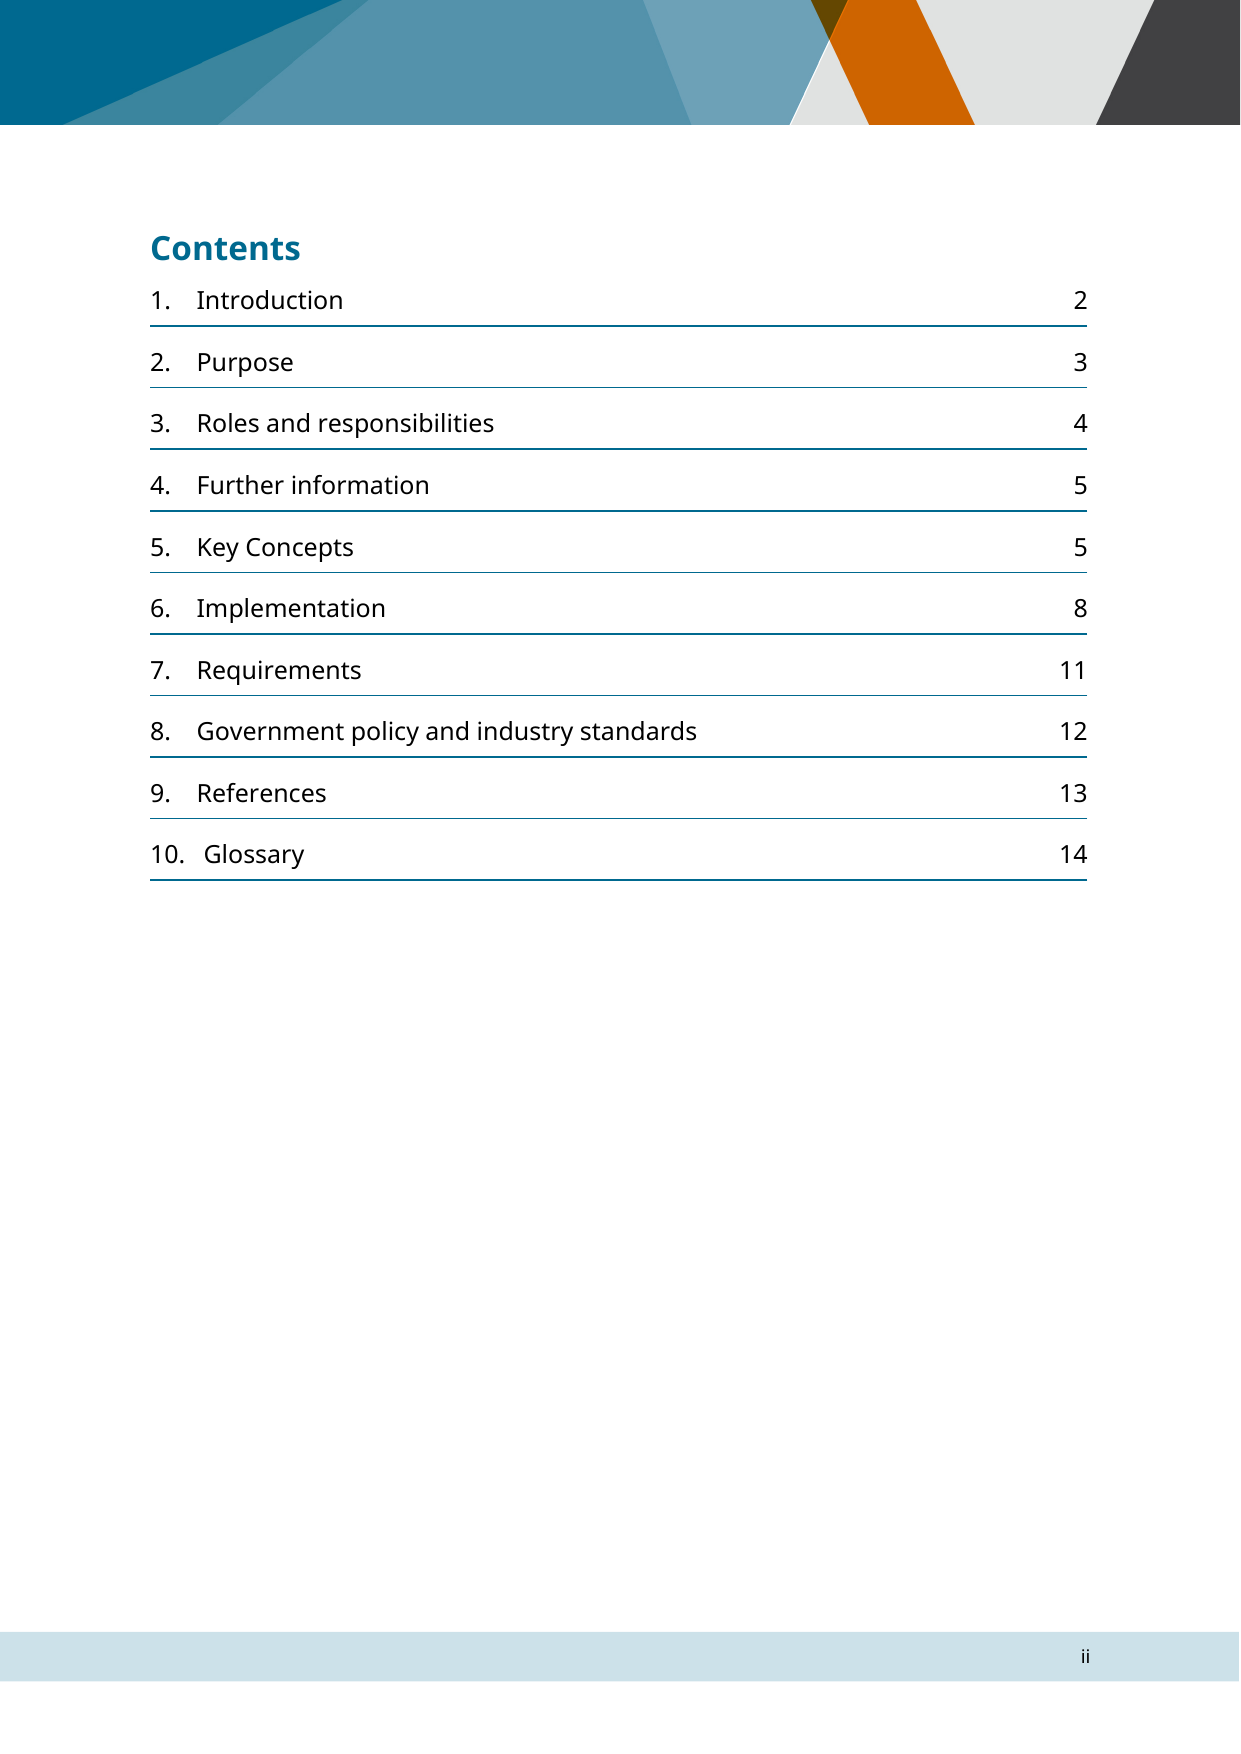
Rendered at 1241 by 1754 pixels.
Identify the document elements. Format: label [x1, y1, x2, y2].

picture [66, 0, 1241, 125]
